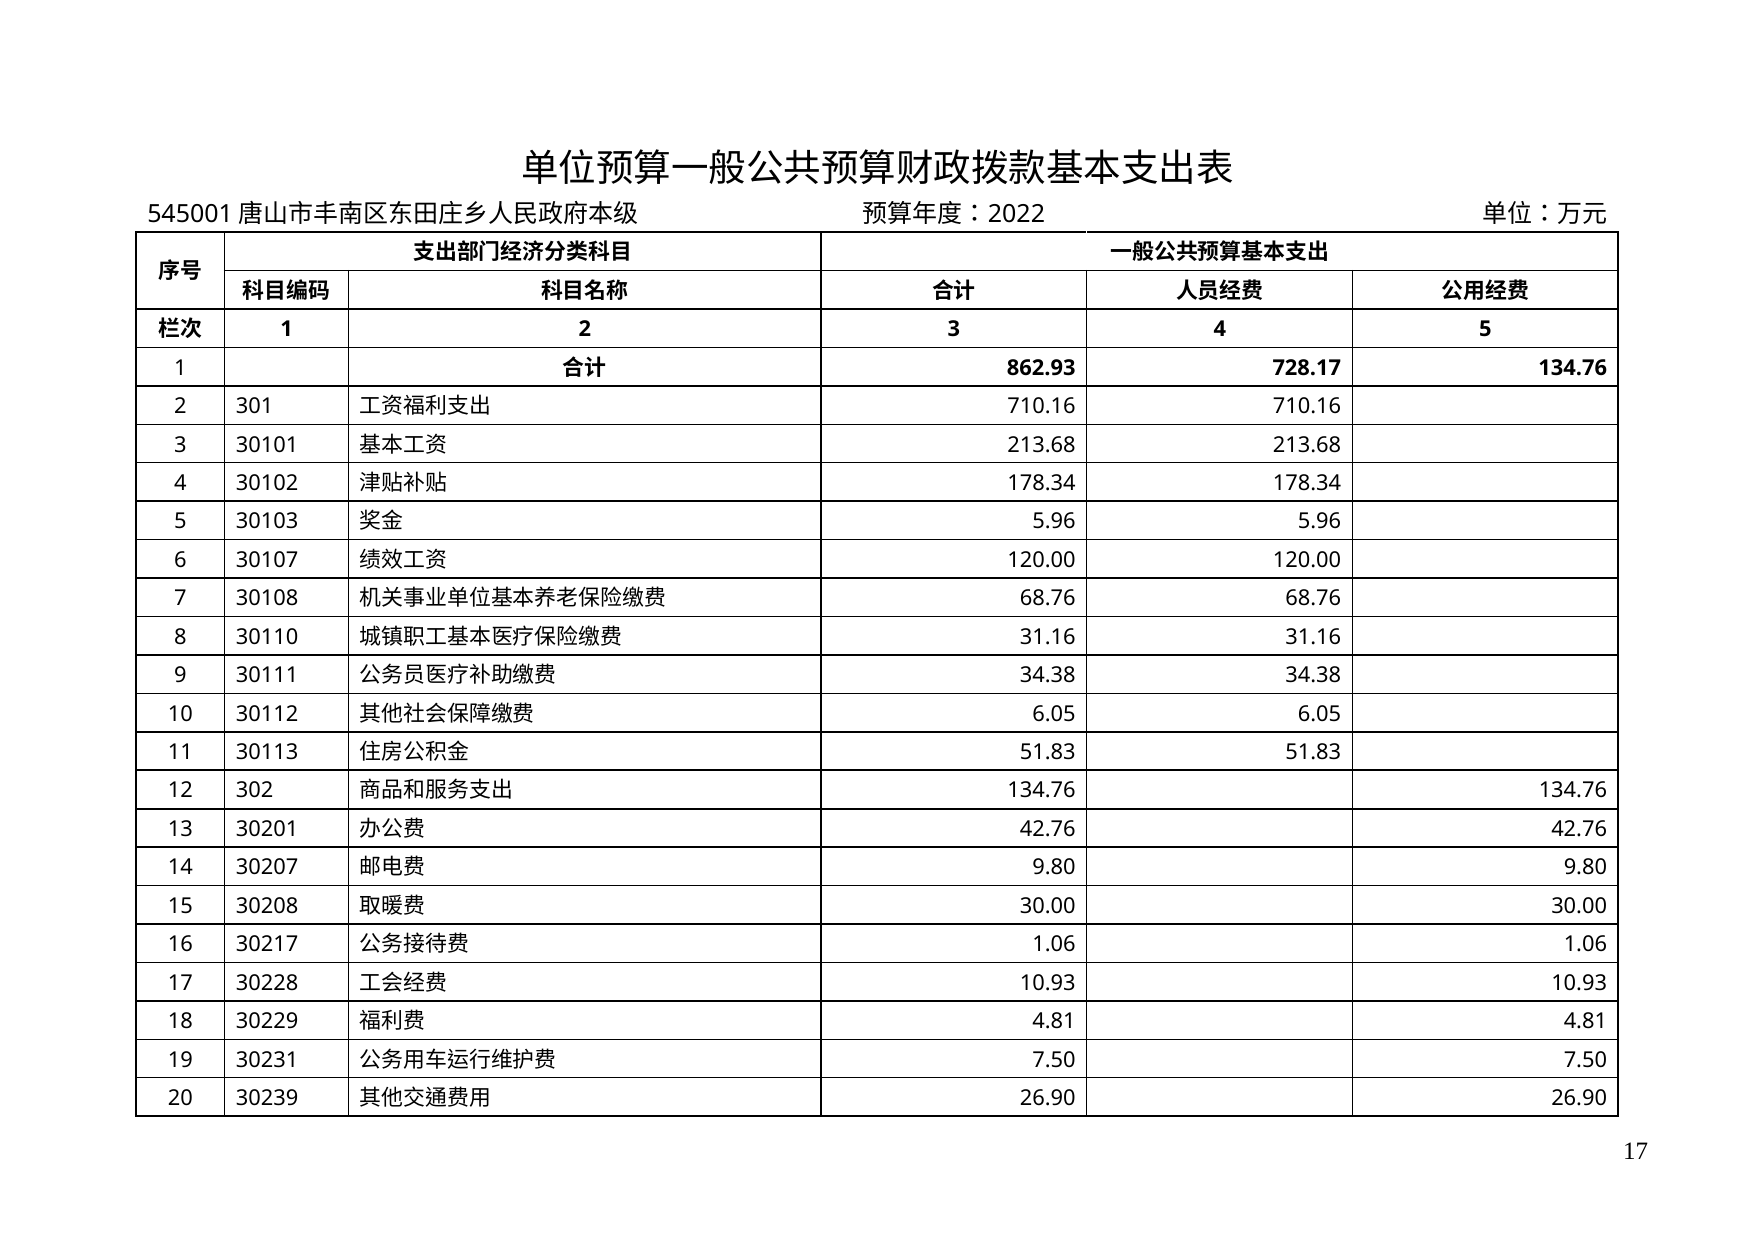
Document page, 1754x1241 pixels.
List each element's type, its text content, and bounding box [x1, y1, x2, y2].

table_cell 30113 [225, 733, 348, 769]
table_cell 一般公共预算基本支出 [822, 233, 1617, 270]
table_cell 30228 [225, 963, 348, 1000]
table_cell 绩效工资 [349, 540, 820, 577]
table_cell 科目编码 [225, 271, 348, 308]
table_cell 134.76 [1353, 771, 1617, 808]
table_cell 34.38 [1087, 656, 1352, 692]
table_cell 302 [225, 771, 348, 808]
table_cell 序号 [137, 233, 224, 308]
table_header 预算年度：2022 [822, 195, 1086, 231]
table_cell 30108 [225, 579, 348, 616]
table_cell 31.16 [1087, 617, 1352, 654]
table_cell [1353, 463, 1617, 500]
table_cell 2 [137, 387, 224, 423]
table_cell 42.76 [822, 810, 1086, 846]
table_cell 30229 [225, 1002, 348, 1038]
table_cell 13 [137, 810, 224, 846]
table_cell 51.83 [1087, 733, 1352, 769]
table_cell [1353, 617, 1617, 654]
table_cell 30110 [225, 617, 348, 654]
table_cell 12 [137, 771, 224, 808]
table_cell 1.06 [1353, 925, 1617, 962]
table_cell 30103 [225, 502, 348, 539]
table_cell 科目名称 [349, 271, 820, 308]
table_cell 20 [137, 1078, 224, 1115]
table_cell 公务用车运行维护费 [349, 1040, 820, 1077]
table_cell 178.34 [1087, 463, 1352, 500]
table_cell 公用经费 [1353, 271, 1617, 308]
table_cell 14 [137, 848, 224, 885]
table_cell 1 [225, 310, 348, 347]
table_cell 6 [137, 540, 224, 577]
table_cell 栏次 [137, 310, 224, 347]
table_cell 机关事业单位基本养老保险缴费 [349, 579, 820, 616]
table_cell 公务接待费 [349, 925, 820, 962]
table_cell 26.90 [1353, 1078, 1617, 1115]
table_cell 30217 [225, 925, 348, 962]
table_cell 51.83 [822, 733, 1086, 769]
table_cell [225, 348, 348, 385]
table_cell 其他交通费用 [349, 1078, 820, 1115]
table_cell 津贴补贴 [349, 463, 820, 500]
table_cell 7.50 [822, 1040, 1086, 1077]
table_cell 取暖费 [349, 886, 820, 923]
table_cell 4.81 [1353, 1002, 1617, 1038]
table_cell 120.00 [822, 540, 1086, 577]
table_cell 3 [137, 425, 224, 462]
table_cell 9 [137, 656, 224, 692]
table_cell 728.17 [1087, 348, 1352, 385]
table_cell 工资福利支出 [349, 387, 820, 423]
table_cell 公务员医疗补助缴费 [349, 656, 820, 692]
table_cell 6.05 [822, 694, 1086, 731]
table_cell 邮电费 [349, 848, 820, 885]
table_cell 奖金 [349, 502, 820, 539]
table_cell 134.76 [1353, 348, 1617, 385]
table_cell 合计 [349, 348, 820, 385]
table_cell 1.06 [822, 925, 1086, 962]
table_cell 30111 [225, 656, 348, 692]
table_cell 213.68 [822, 425, 1086, 462]
table_cell 7.50 [1353, 1040, 1617, 1077]
table_cell 30107 [225, 540, 348, 577]
table_cell 支出部门经济分类科目 [225, 233, 820, 270]
table_cell 19 [137, 1040, 224, 1077]
table_cell 5.96 [822, 502, 1086, 539]
table_cell 4 [137, 463, 224, 500]
table_cell [1353, 733, 1617, 769]
table_cell 基本工资 [349, 425, 820, 462]
table_cell 合计 [822, 271, 1086, 308]
table_cell 8 [137, 617, 224, 654]
table_cell [1353, 540, 1617, 577]
table_cell [1087, 1002, 1352, 1038]
table_cell [1353, 502, 1617, 539]
table_cell [1353, 656, 1617, 692]
table_cell 134.76 [822, 771, 1086, 808]
table_cell 301 [225, 387, 348, 423]
table_cell 工会经费 [349, 963, 820, 1000]
table_cell 30239 [225, 1078, 348, 1115]
table_cell 住房公积金 [349, 733, 820, 769]
table_cell 34.38 [822, 656, 1086, 692]
table_header 单位：万元 [1087, 195, 1617, 231]
table_cell 城镇职工基本医疗保险缴费 [349, 617, 820, 654]
table_cell 9.80 [822, 848, 1086, 885]
text 单位预算一般公共预算财政拨款基本支出表 [106, 142, 1648, 193]
table_cell 30102 [225, 463, 348, 500]
table_cell 5.96 [1087, 502, 1352, 539]
table_cell 7 [137, 579, 224, 616]
table_cell 68.76 [1087, 579, 1352, 616]
table_cell 30.00 [822, 886, 1086, 923]
table_cell 2 [349, 310, 820, 347]
table_cell 10 [137, 694, 224, 731]
table_cell 120.00 [1087, 540, 1352, 577]
table_cell 30.00 [1353, 886, 1617, 923]
table_cell 213.68 [1087, 425, 1352, 462]
table_cell 4.81 [822, 1002, 1086, 1038]
table_cell 1 [137, 348, 224, 385]
table_cell 30208 [225, 886, 348, 923]
table_cell [1087, 925, 1352, 962]
table_cell [1087, 963, 1352, 1000]
table_cell 其他社会保障缴费 [349, 694, 820, 731]
table_cell 3 [822, 310, 1086, 347]
table_cell 9.80 [1353, 848, 1617, 885]
table_cell 30231 [225, 1040, 348, 1077]
table_cell [1087, 771, 1352, 808]
table_cell [1353, 425, 1617, 462]
table_cell 30201 [225, 810, 348, 846]
table_cell 商品和服务支出 [349, 771, 820, 808]
table_cell 30112 [225, 694, 348, 731]
table_cell 862.93 [822, 348, 1086, 385]
table_cell [1087, 1078, 1352, 1115]
table_cell [1353, 579, 1617, 616]
table_cell 30101 [225, 425, 348, 462]
table_cell 710.16 [1087, 387, 1352, 423]
table_cell [1087, 886, 1352, 923]
table_cell [1353, 387, 1617, 423]
table_cell 5 [137, 502, 224, 539]
table_cell 6.05 [1087, 694, 1352, 731]
table_cell 26.90 [822, 1078, 1086, 1115]
table_cell 178.34 [822, 463, 1086, 500]
table_cell 10.93 [822, 963, 1086, 1000]
table_cell [1087, 1040, 1352, 1077]
table_cell 30207 [225, 848, 348, 885]
table_cell 办公费 [349, 810, 820, 846]
table_cell [1087, 848, 1352, 885]
table_cell 4 [1087, 310, 1352, 347]
table_cell 10.93 [1353, 963, 1617, 1000]
table_cell 人员经费 [1087, 271, 1352, 308]
table_cell 福利费 [349, 1002, 820, 1038]
table_cell 5 [1353, 310, 1617, 347]
table_cell 16 [137, 925, 224, 962]
table_cell 68.76 [822, 579, 1086, 616]
table_cell 18 [137, 1002, 224, 1038]
table_cell [1087, 810, 1352, 846]
table_cell 15 [137, 886, 224, 923]
table_cell 710.16 [822, 387, 1086, 423]
table_header 545001唐山市丰南区东田庄乡人民政府本级 [137, 195, 820, 231]
table_cell 11 [137, 733, 224, 769]
table_cell 42.76 [1353, 810, 1617, 846]
table_cell [1353, 694, 1617, 731]
table_cell 17 [137, 963, 224, 1000]
table_cell 31.16 [822, 617, 1086, 654]
